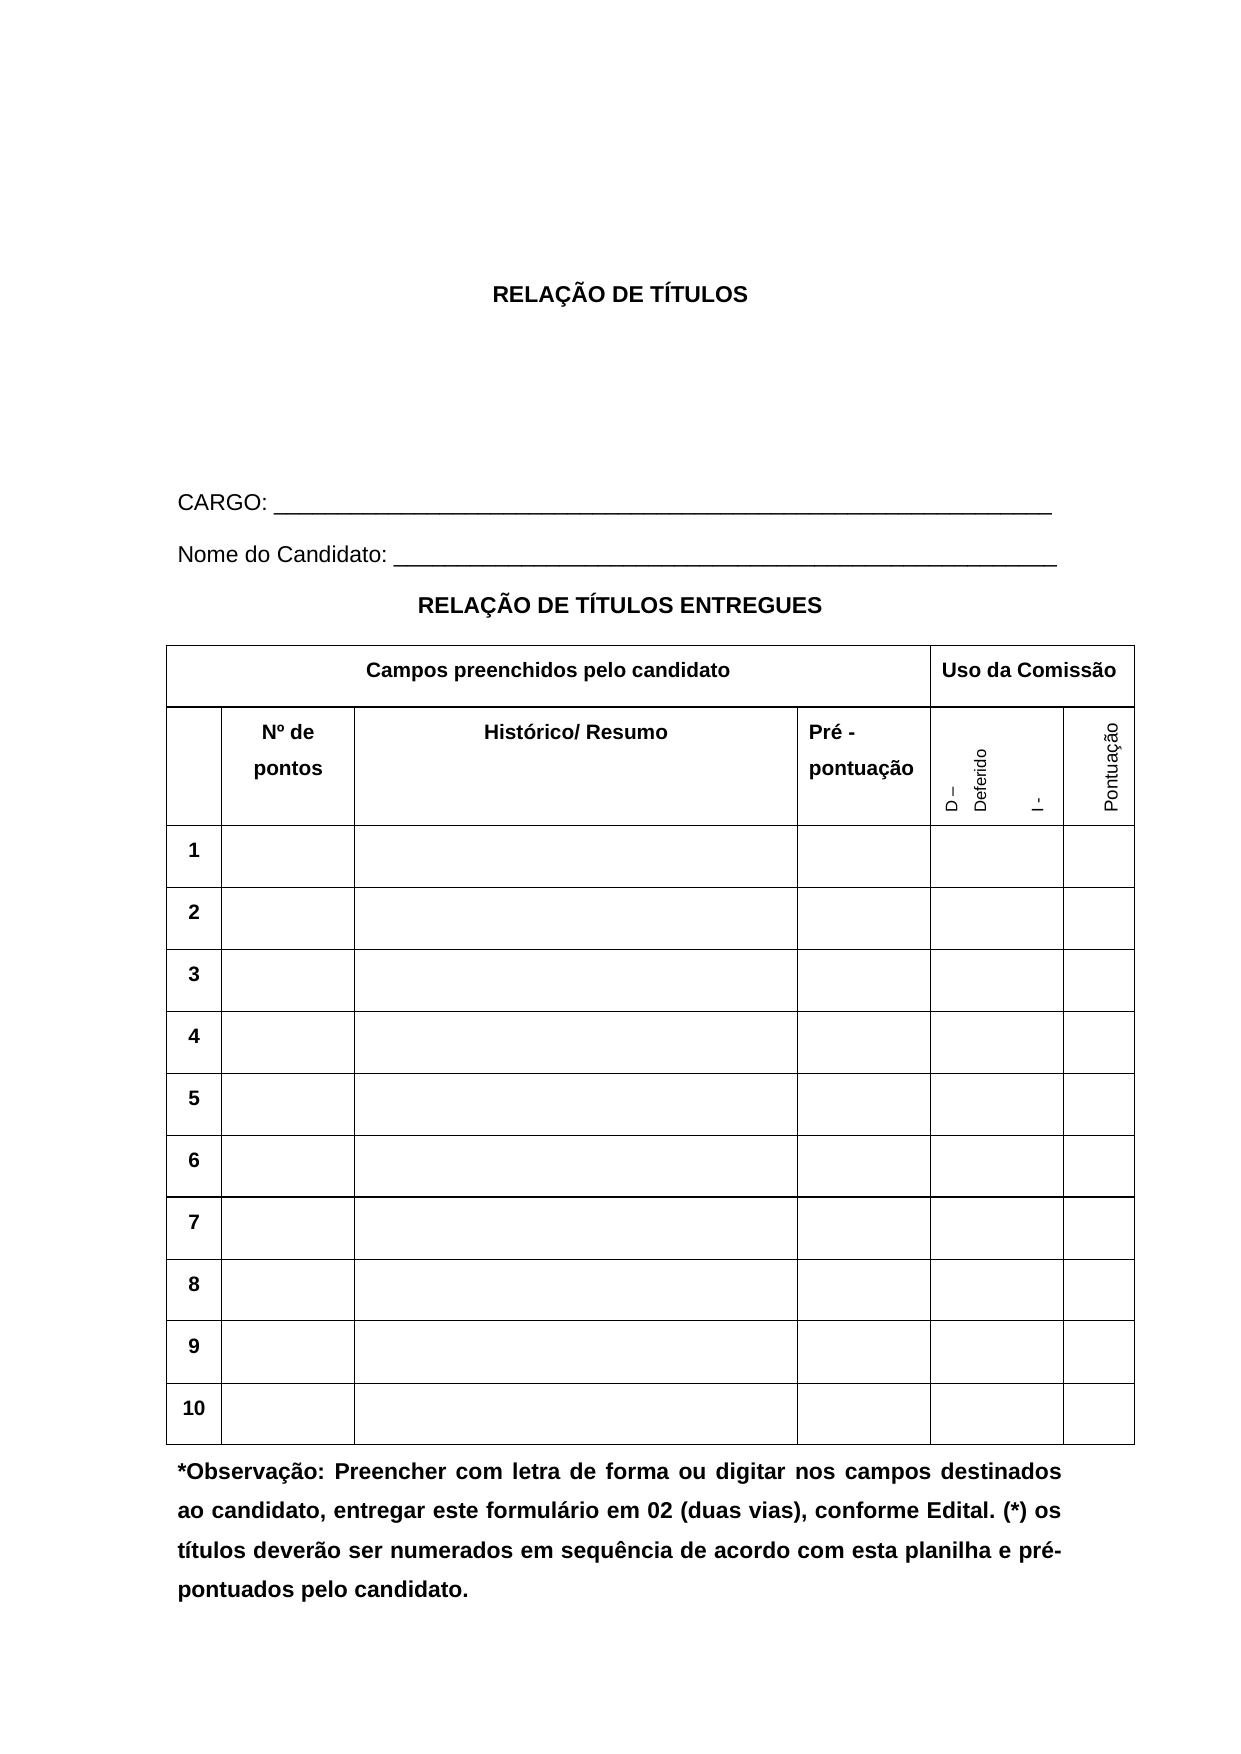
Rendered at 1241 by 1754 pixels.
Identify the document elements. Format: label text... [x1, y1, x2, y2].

table_cell [1064, 1321, 1134, 1382]
table_cell [1064, 1260, 1134, 1320]
table_cell [931, 1260, 1063, 1320]
text RELAÇÃO DE TÍTULOS ENTREGUES [177, 592, 1063, 619]
table_cell [222, 1198, 354, 1258]
table_cell [222, 888, 354, 948]
table_cell [355, 1198, 797, 1258]
table_cell [355, 1321, 797, 1382]
table_cell [931, 1136, 1063, 1196]
table_cell [1064, 1198, 1134, 1258]
table_cell [931, 1321, 1063, 1382]
table_cell [222, 950, 354, 1011]
table_cell [355, 1260, 797, 1320]
table_cell [1064, 826, 1134, 887]
table_cell [931, 888, 1063, 948]
table_cell [222, 826, 354, 887]
table_cell 2 [167, 888, 221, 948]
table_cell [167, 708, 221, 824]
table_cell [798, 1384, 930, 1444]
table_cell [222, 1012, 354, 1072]
table_cell [355, 1012, 797, 1072]
table_cell [1064, 1384, 1134, 1444]
table_cell 1 [167, 826, 221, 887]
table_cell [798, 888, 930, 948]
table_header Uso da Comissão [931, 646, 1134, 706]
table_cell [1064, 1136, 1134, 1196]
table_header Campos preenchidos pelo candidato [167, 646, 930, 706]
table_cell Pontuação [1064, 708, 1134, 824]
table_cell [798, 1198, 930, 1258]
table_cell [798, 950, 930, 1011]
text RELAÇÃO DE TÍTULOS [177, 281, 1063, 307]
table_cell [355, 1136, 797, 1196]
table_cell [798, 1136, 930, 1196]
table_cell 7 [167, 1198, 221, 1258]
table_cell [222, 1321, 354, 1382]
table_cell Nº de pontos [222, 708, 354, 824]
text CARGO: _____________________________________________________________ [177, 488, 1063, 515]
table_cell 6 [167, 1136, 221, 1196]
table_cell 9 [167, 1321, 221, 1382]
table_cell [1064, 1012, 1134, 1072]
table_cell [355, 950, 797, 1011]
table_cell 10 [167, 1384, 221, 1444]
table_cell [222, 1260, 354, 1320]
table_cell [222, 1074, 354, 1134]
table_cell [355, 826, 797, 887]
table_cell [355, 1074, 797, 1134]
table_cell [1064, 950, 1134, 1011]
table_cell D – Deferido I - Indeferido [931, 708, 1063, 824]
table_cell [355, 888, 797, 948]
table_cell [798, 1321, 930, 1382]
table_cell [798, 1074, 930, 1134]
table_cell 8 [167, 1260, 221, 1320]
table_cell [355, 1384, 797, 1444]
table_cell [931, 1384, 1063, 1444]
table_cell [931, 1198, 1063, 1258]
table_cell [798, 1260, 930, 1320]
table_cell [798, 1012, 930, 1072]
table_cell 4 [167, 1012, 221, 1072]
table_cell [1064, 1074, 1134, 1134]
table_cell [931, 1074, 1063, 1134]
table_cell [931, 950, 1063, 1011]
text *Observação: Preencher com letra de forma ou digitar nos campos destinados ao candidato, entregar este formulário em 02 (duas vias), conforme Edital. (*) os títulos deverão ser numerados em sequência de acordo com esta planilha e pré-pontuados pelo candidato. [177, 1458, 1063, 1603]
table_cell 3 [167, 950, 221, 1011]
table_cell Histórico/ Resumo [355, 708, 797, 824]
table_cell [798, 826, 930, 887]
table_cell [222, 1384, 354, 1444]
table_cell [1064, 888, 1134, 948]
table_cell [931, 1012, 1063, 1072]
table_cell [222, 1136, 354, 1196]
text Nome do Candidato: ____________________________________________________ [177, 541, 1063, 567]
table_cell 5 [167, 1074, 221, 1134]
table_cell [931, 826, 1063, 887]
table_cell Pré - pontuação [798, 708, 930, 824]
